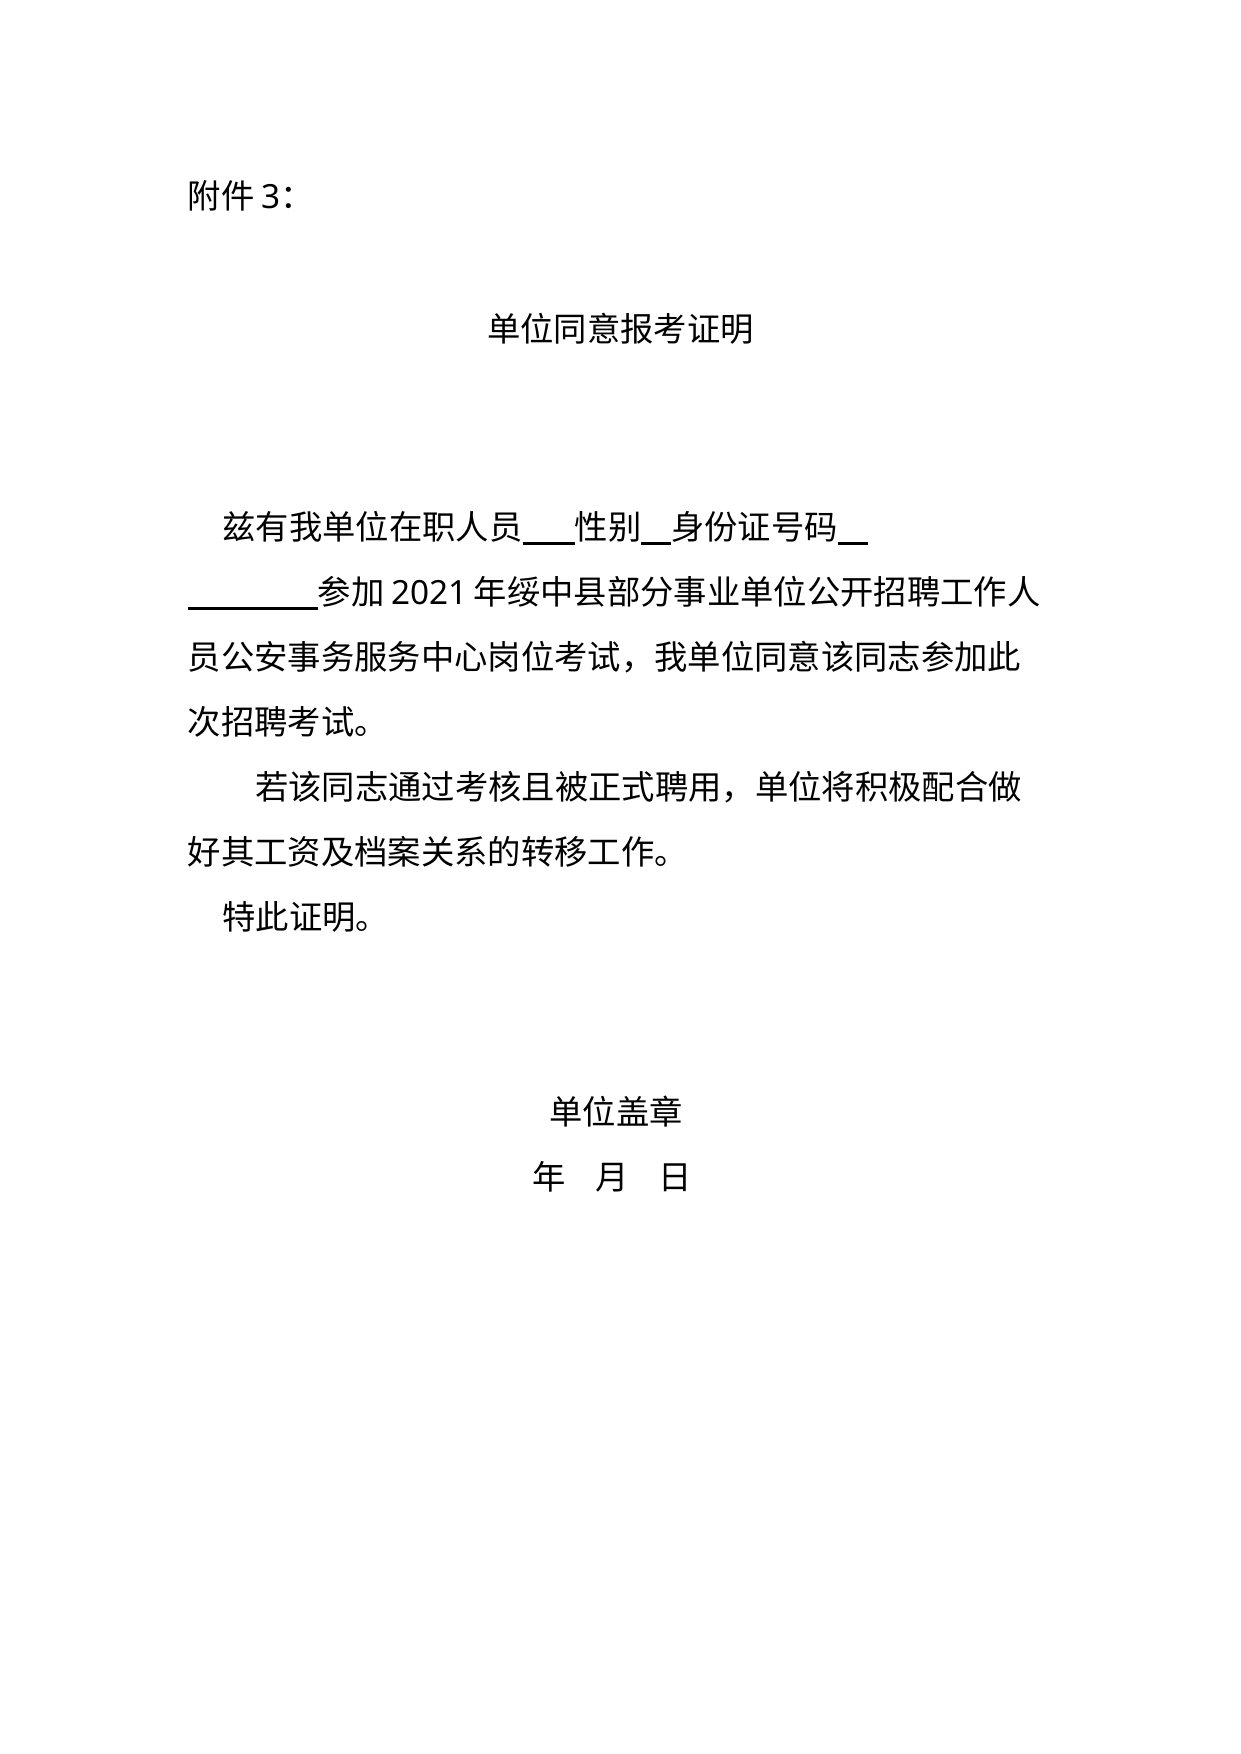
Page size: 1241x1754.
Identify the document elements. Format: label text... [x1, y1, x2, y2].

text 附件3： [187, 162, 1053, 227]
text 单位同意报考证明 [187, 295, 1053, 360]
text 兹有我单位在职人员 性别 身份证号码 [187, 428, 1053, 558]
text 参加2021年绥中县部分事业单位公开招聘工作人员公安事务服务中心岗位考试，我单位同意该同志参加此次招聘考试。 [187, 558, 1053, 753]
text 单位盖章 [187, 1078, 1053, 1143]
text 年 月 日 [187, 1143, 1053, 1208]
text 若该同志通过考核且被正式聘用，单位将积极配合做好其工资及档案关系的转移工作。 特此证明。 [187, 753, 1053, 1013]
